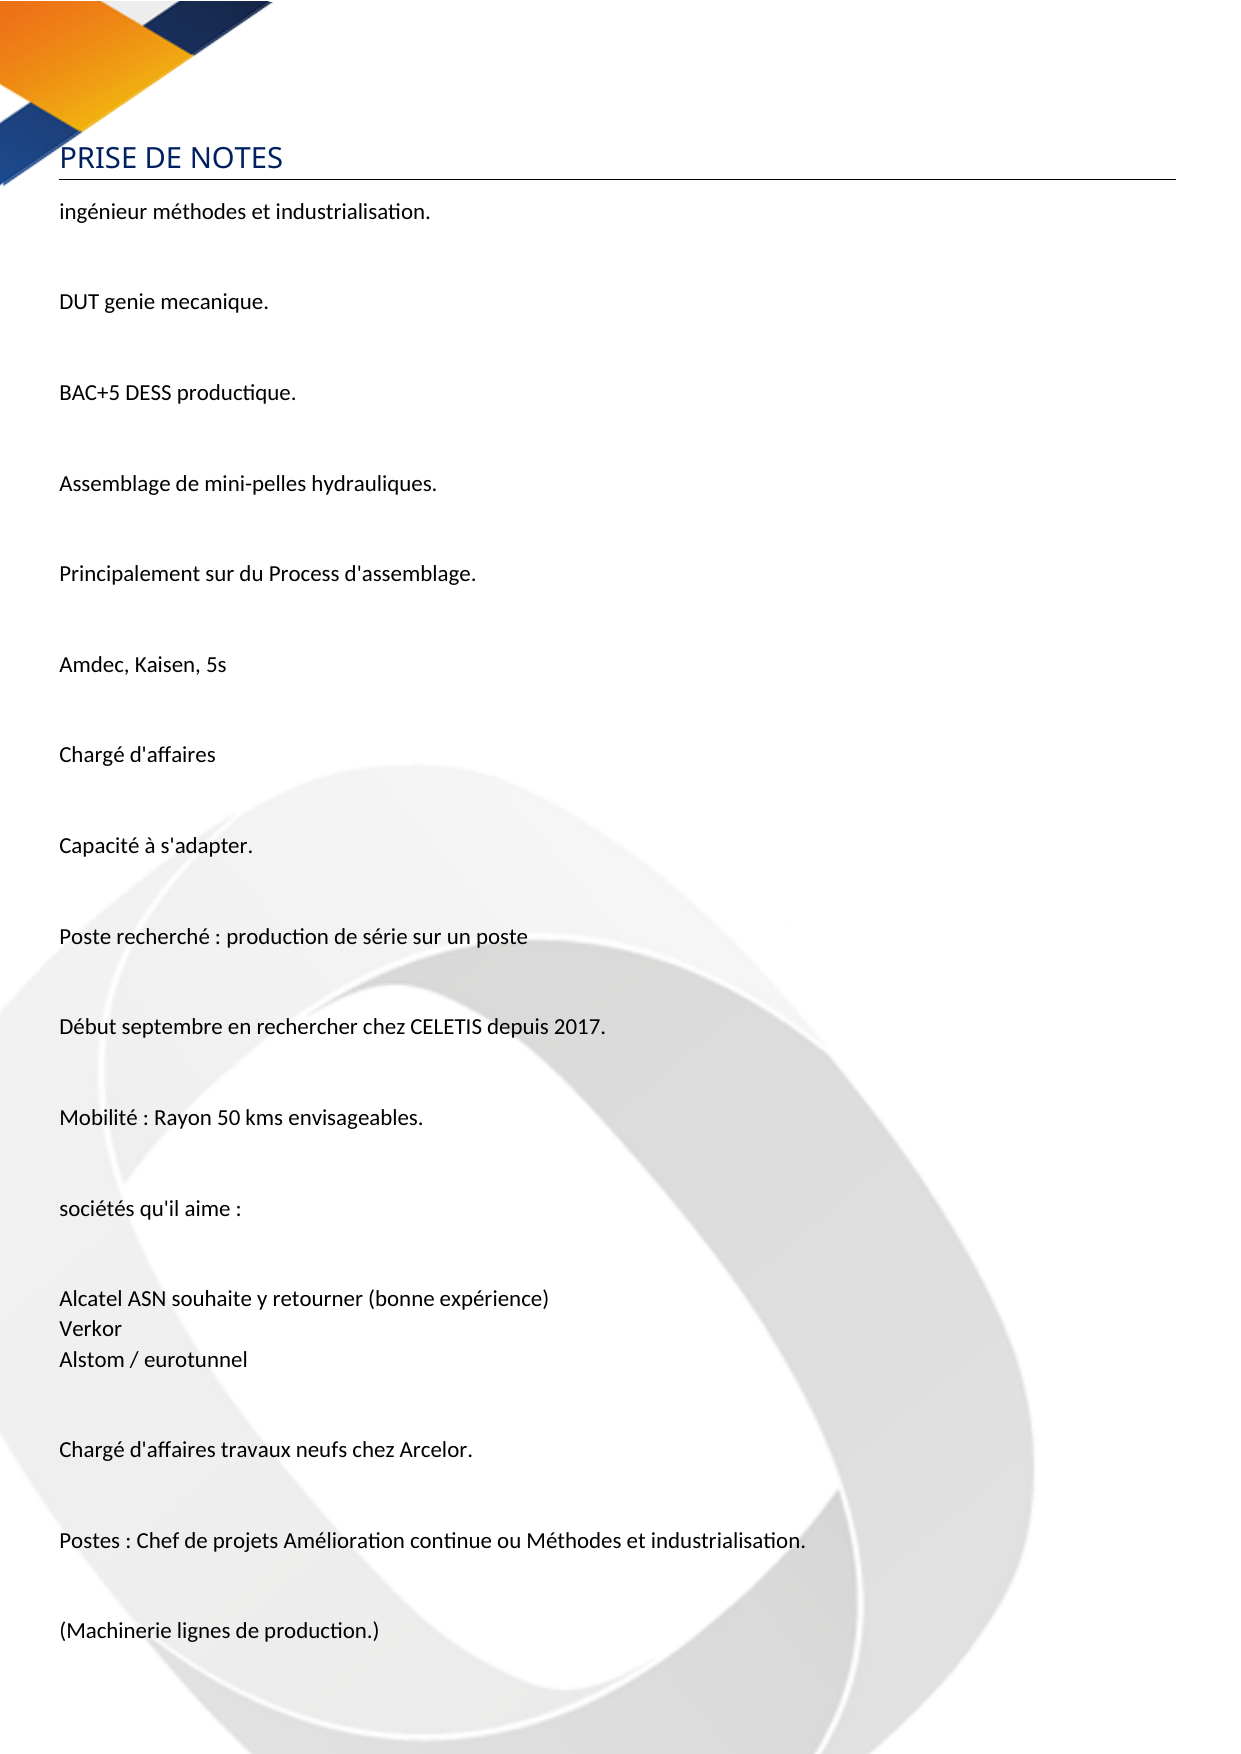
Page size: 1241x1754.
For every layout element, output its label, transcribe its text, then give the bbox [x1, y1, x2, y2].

picture [0, 1, 288, 203]
picture [0, 719, 1074, 1754]
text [59, 197, 1181, 1705]
subtitle Prise de notes [59, 137, 1176, 179]
